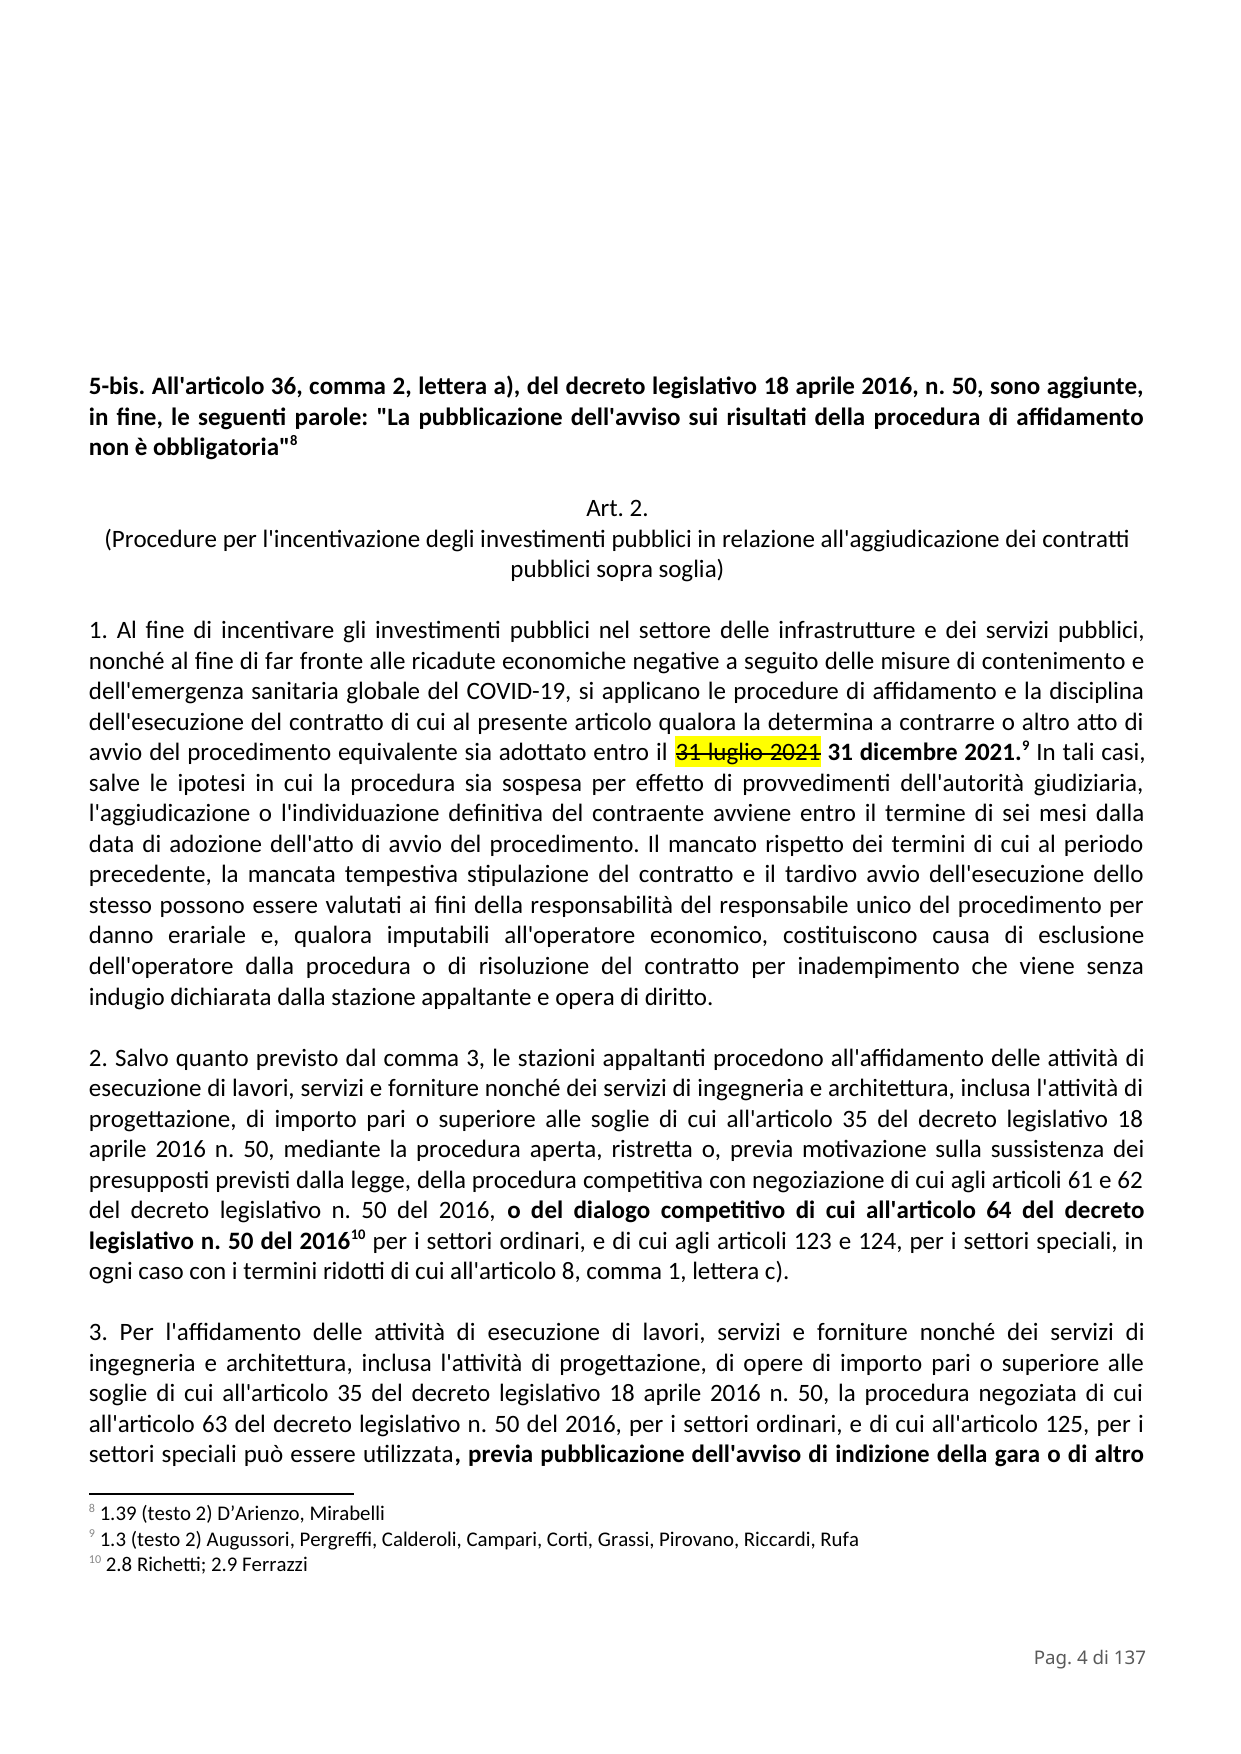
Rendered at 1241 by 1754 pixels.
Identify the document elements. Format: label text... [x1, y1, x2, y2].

text (Procedure per l'incentivazione degli investimenti pubblici in relazione all'aggiudicazione dei contratti pubblici sopra soglia) [89, 523, 1146, 584]
text 1. Al fine di incentivare gli investimenti pubblici nel settore delle infrastrutture e dei servizi pubblici, nonché al fine di far fronte alle ricadute economiche negative a seguito delle misure di contenimento e dell'emergenza sanitaria globale del COVID-19, si applicano le procedure di affidamento e la disciplina dell'esecuzione del contratto di cui al presente articolo qualora la determina a contrarre o altro atto di avvio del procedimento equivalente sia adottato entro il 31 luglio 2021 31 dicembre 2021. In tali casi, salve le ipotesi in cui la procedura sia sospesa per effetto di provvedimenti dell'autorità giudiziaria, l'aggiudicazione o l'individuazione definitiva del contraente avviene entro il termine di sei mesi dalla data di adozione dell'atto di avvio del procedimento. Il mancato rispetto dei termini di cui al periodo precedente, la mancata tempestiva stipulazione del contratto e il tardivo avvio dell'esecuzione dello stesso possono essere valutati ai fini della responsabilità del responsabile unico del procedimento per danno erariale e, qualora imputabili all'operatore economico, costituiscono causa di esclusione dell'operatore dalla procedura o di risoluzione del contratto per inadempimento che viene senza indugio dichiarata dalla stazione appaltante e opera di diritto. [89, 614, 1146, 1011]
text Art. 2. [89, 492, 1146, 523]
text 5-bis. All'articolo 36, comma 2, lettera a), del decreto legislativo 18 aprile 2016, n. 50, sono aggiunte, in fine, le seguenti parole: "La pubblicazione dell'avviso sui risultati della procedura di affidamento non è obbligatoria" [89, 370, 1146, 462]
text 2. Salvo quanto previsto dal comma 3, le stazioni appaltanti procedono all'affidamento delle attività di esecuzione di lavori, servizi e forniture nonché dei servizi di ingegneria e architettura, inclusa l'attività di progettazione, di importo pari o superiore alle soglie di cui all'articolo 35 del decreto legislativo 18 aprile 2016 n. 50, mediante la procedura aperta, ristretta o, previa motivazione sulla sussistenza dei presupposti previsti dalla legge, della procedura competitiva con negoziazione di cui agli articoli 61 e 62 del decreto legislativo n. 50 del 2016, o del dialogo competitivo di cui all'articolo 64 del decreto legislativo n. 50 del 2016 per i settori ordinari, e di cui agli articoli 123 e 124, per i settori speciali, in ogni caso con i termini ridotti di cui all'articolo 8, comma 1, lettera c). [89, 1042, 1146, 1286]
